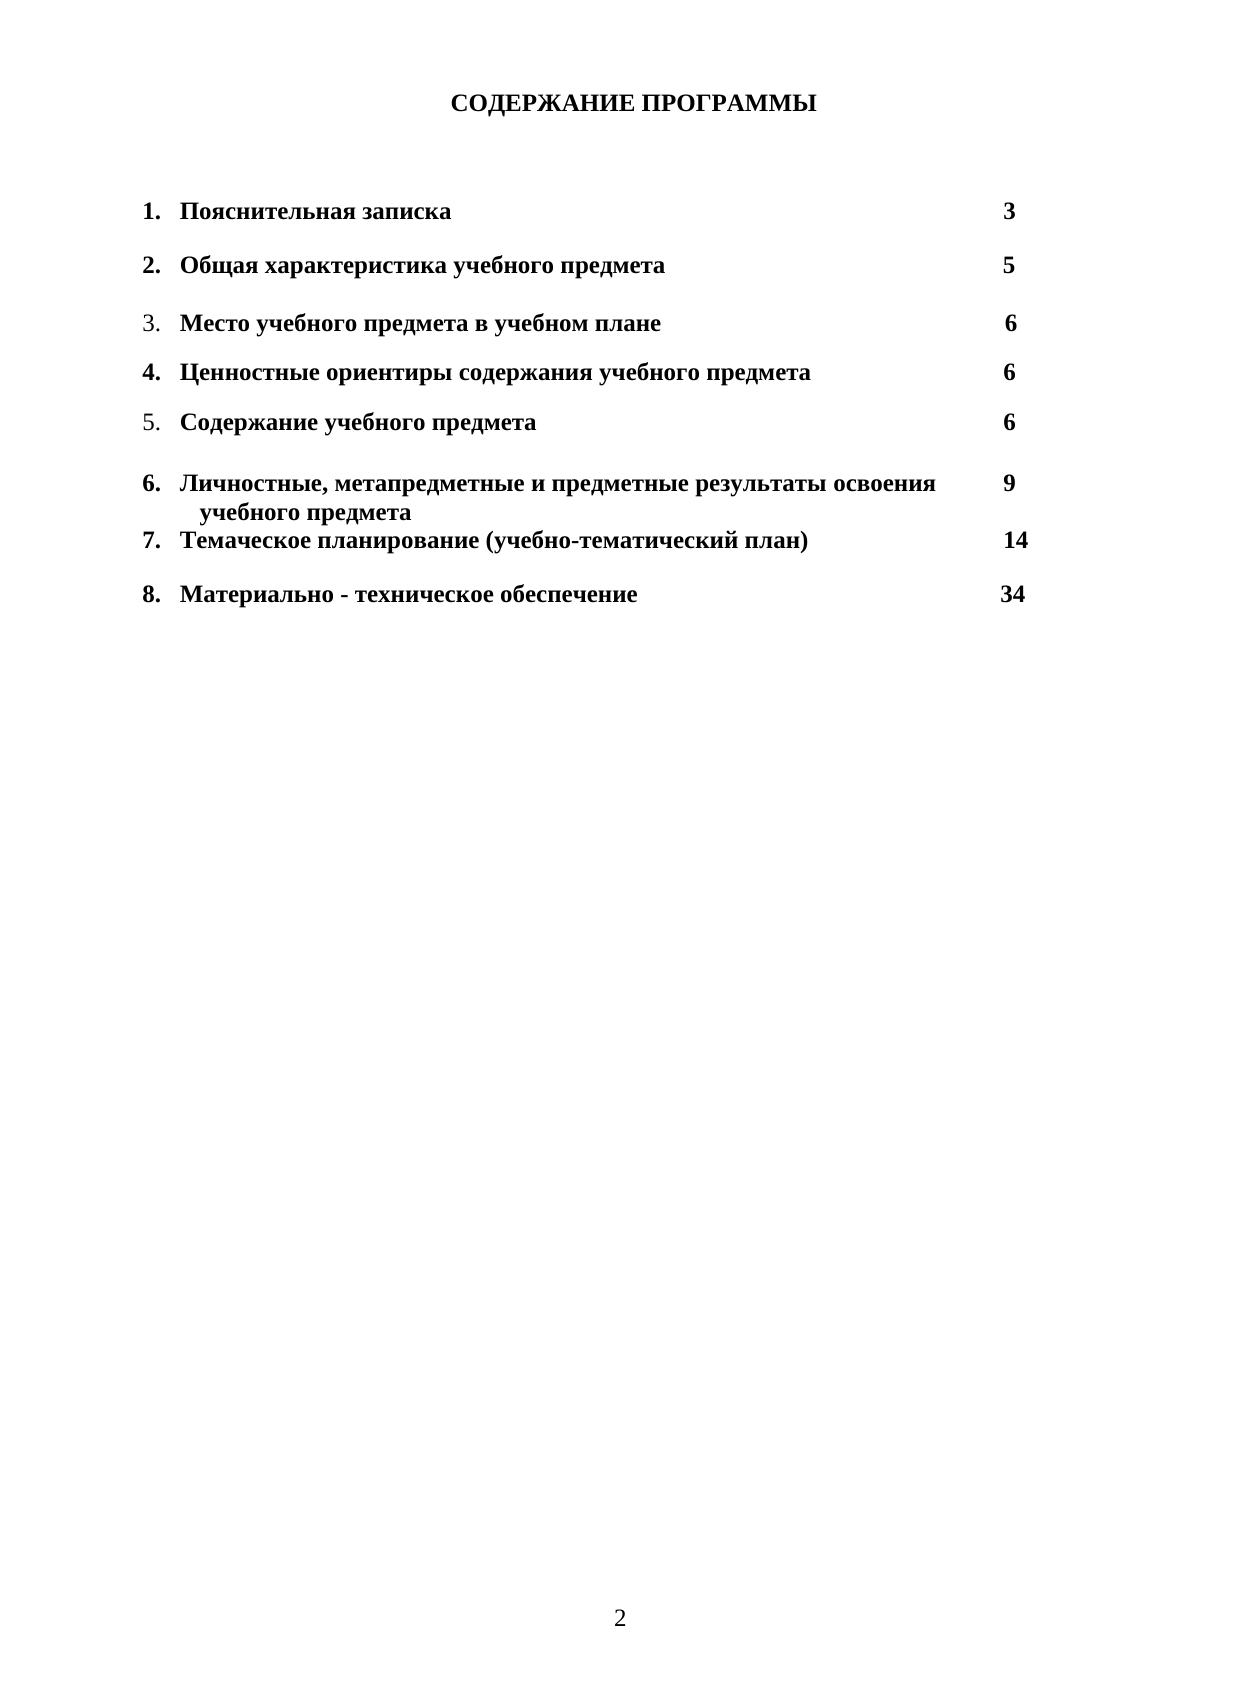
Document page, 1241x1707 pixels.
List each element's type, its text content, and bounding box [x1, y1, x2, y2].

list Общая характеристика учебного предмета 5 [142, 250, 1122, 279]
list Ценностные ориентиры содержания учебного предмета 6 [142, 361, 1122, 386]
list Содержание учебного предмета 6 [142, 410, 1122, 435]
list Пояснительная записка 3 [142, 196, 1122, 225]
list Темаческое планирование (учебно-тематический план) 14 [142, 525, 1122, 554]
list Личностные, метапредметные и предметные результаты освоения 9 [142, 468, 1122, 497]
list Место учебного предмета в учебном плане 6 [142, 308, 1122, 336]
text СОДЕРЖАНИЕ ПРОГРАММЫ [118, 88, 1149, 117]
text учебного предмета [118, 497, 1122, 525]
list Материально - техническое обеспечение 34 [142, 579, 1122, 608]
